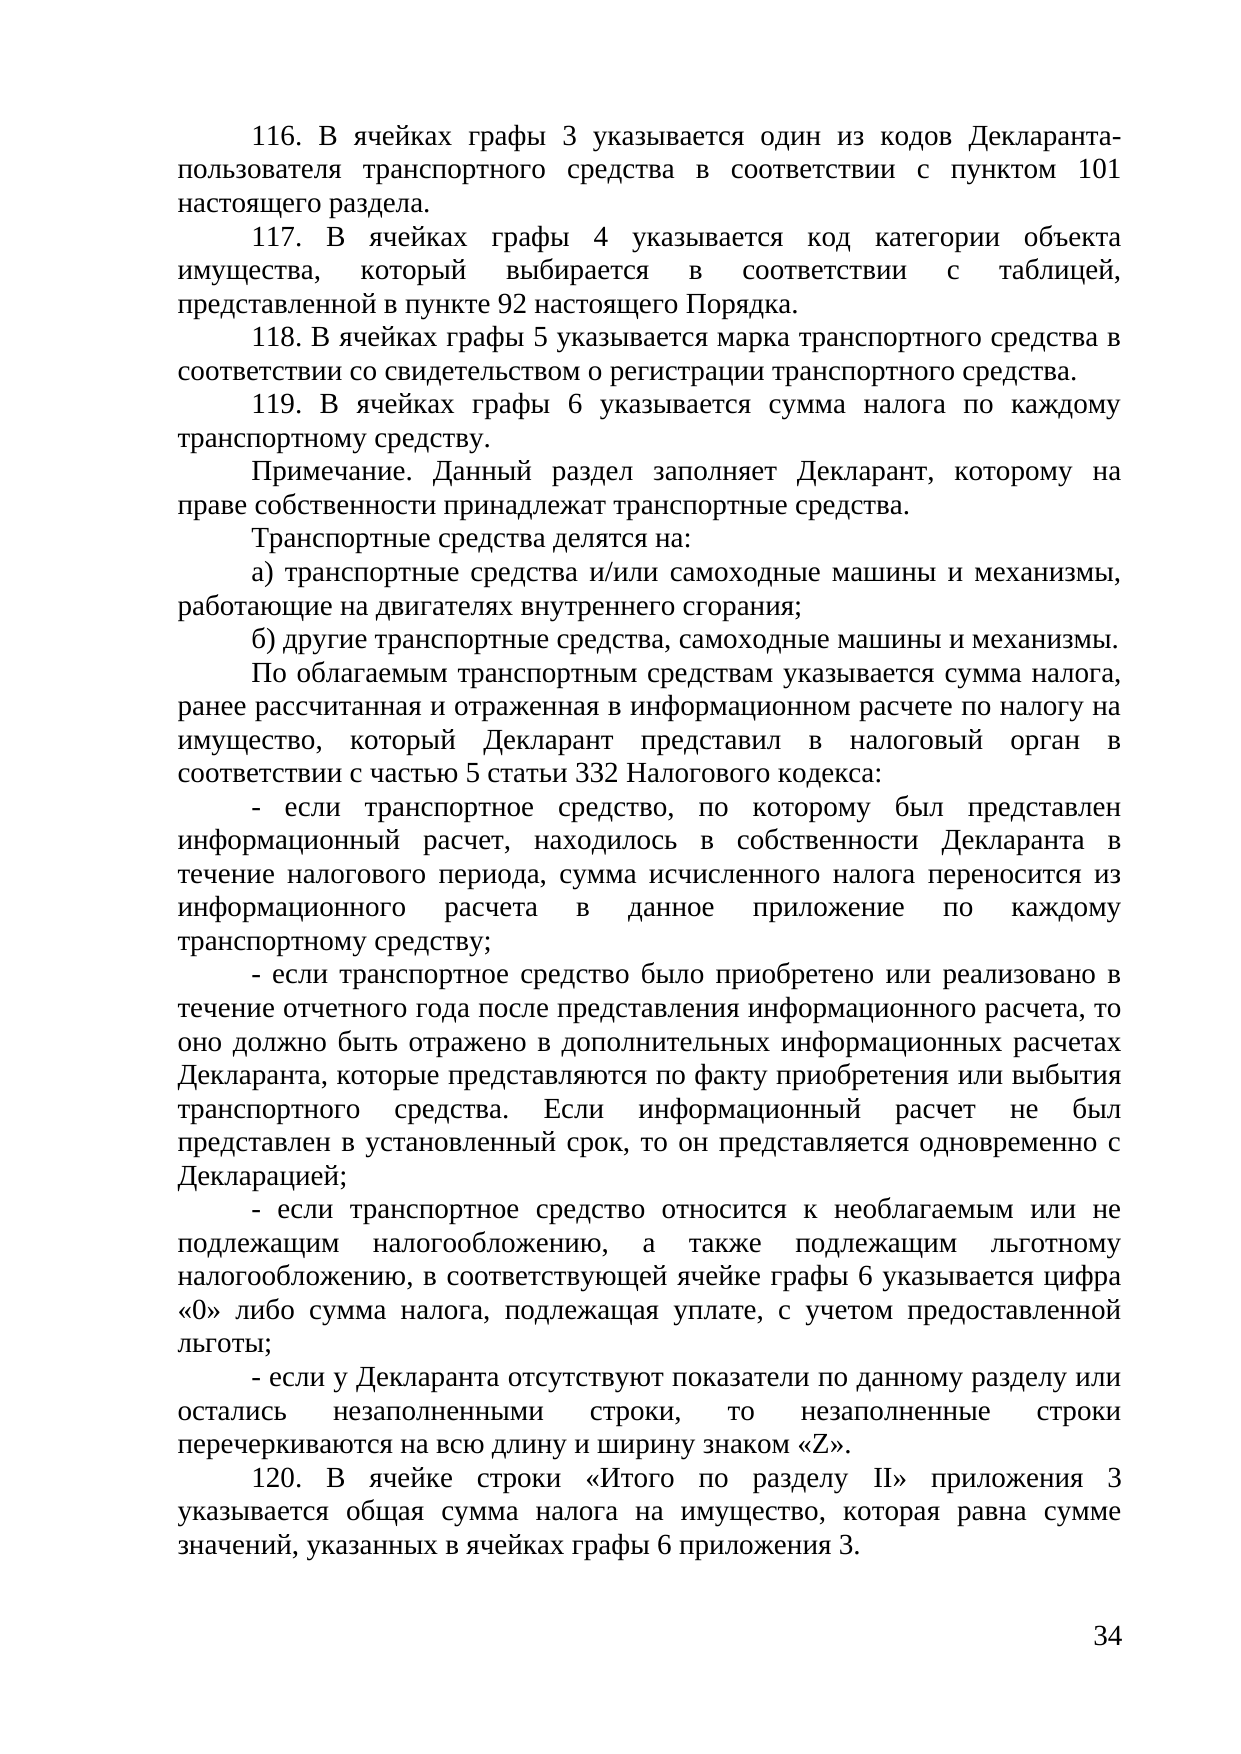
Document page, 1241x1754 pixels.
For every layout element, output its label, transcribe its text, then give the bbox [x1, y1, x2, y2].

text Транспортные средства делятся на: [177, 521, 1122, 554]
text а) транспортные средства и/или самоходные машины и механизмы, работающие на двигателях внутреннего сгорания; [177, 554, 1122, 621]
text - если транспортное средство было приобретено или реализовано в течение отчетного года после представления информационного расчета, то оно должно быть отражено в дополнительных информационных расчетах Декларанта, которые представляются по факту приобретения или выбытия транспортного средства. Если информационный расчет не был представлен в установленный срок, то он представляется одновременно с Декларацией; [177, 957, 1122, 1191]
text б) другие транспортные средства, самоходные машины и механизмы. [177, 621, 1122, 655]
text - если транспортное средство, по которому был представлен информационный расчет, находилось в собственности Декларанта в течение налогового периода, сумма исчисленного налога переносится из информационного расчета в данное приложение по каждому транспортному средству; [177, 789, 1122, 957]
text 117. В ячейках графы 4 указывается код категории объекта имущества, который выбирается в соответствии с таблицей, представленной в пункте 92 настоящего Порядка. [177, 219, 1122, 319]
text 118. В ячейках графы 5 указывается марка транспортного средства в соответствии со свидетельством о регистрации транспортного средства. [177, 319, 1122, 386]
text - если транспортное средство относится к необлагаемым или не подлежащим налогообложению, а также подлежащим льготному налогообложению, в соответствующей ячейке графы 6 указывается цифра «0» либо сумма налога, подлежащая уплате, с учетом предоставленной льготы; [177, 1191, 1122, 1359]
text 119. В ячейках графы 6 указывается сумма налога по каждому транспортному средству. [177, 386, 1122, 453]
text 120. В ячейке строки «Итого по разделу II» приложения 3 указывается общая сумма налога на имущество, которая равна сумме значений, указанных в ячейках графы 6 приложения 3. [177, 1460, 1122, 1560]
text - если у Декларанта отсутствуют показатели по данному разделу или остались незаполненными строки, то незаполненные строки перечеркиваются на всю длину и ширину знаком «Z». [177, 1359, 1122, 1460]
text Примечание. Данный раздел заполняет Декларант, которому на праве собственности принадлежат транспортные средства. [177, 453, 1122, 521]
text По облагаемым транспортным средствам указывается сумма налога, ранее рассчитанная и отраженная в информационном расчете по налогу на имущество, который Декларант представил в налоговый орган в соответствии с частью 5 статьи 332 Налогового кодекса: [177, 655, 1122, 789]
text 116. В ячейках графы 3 указывается один из кодов Декларанта-пользователя транспортного средства в соответствии с пунктом 101 настоящего раздела. [177, 118, 1122, 219]
